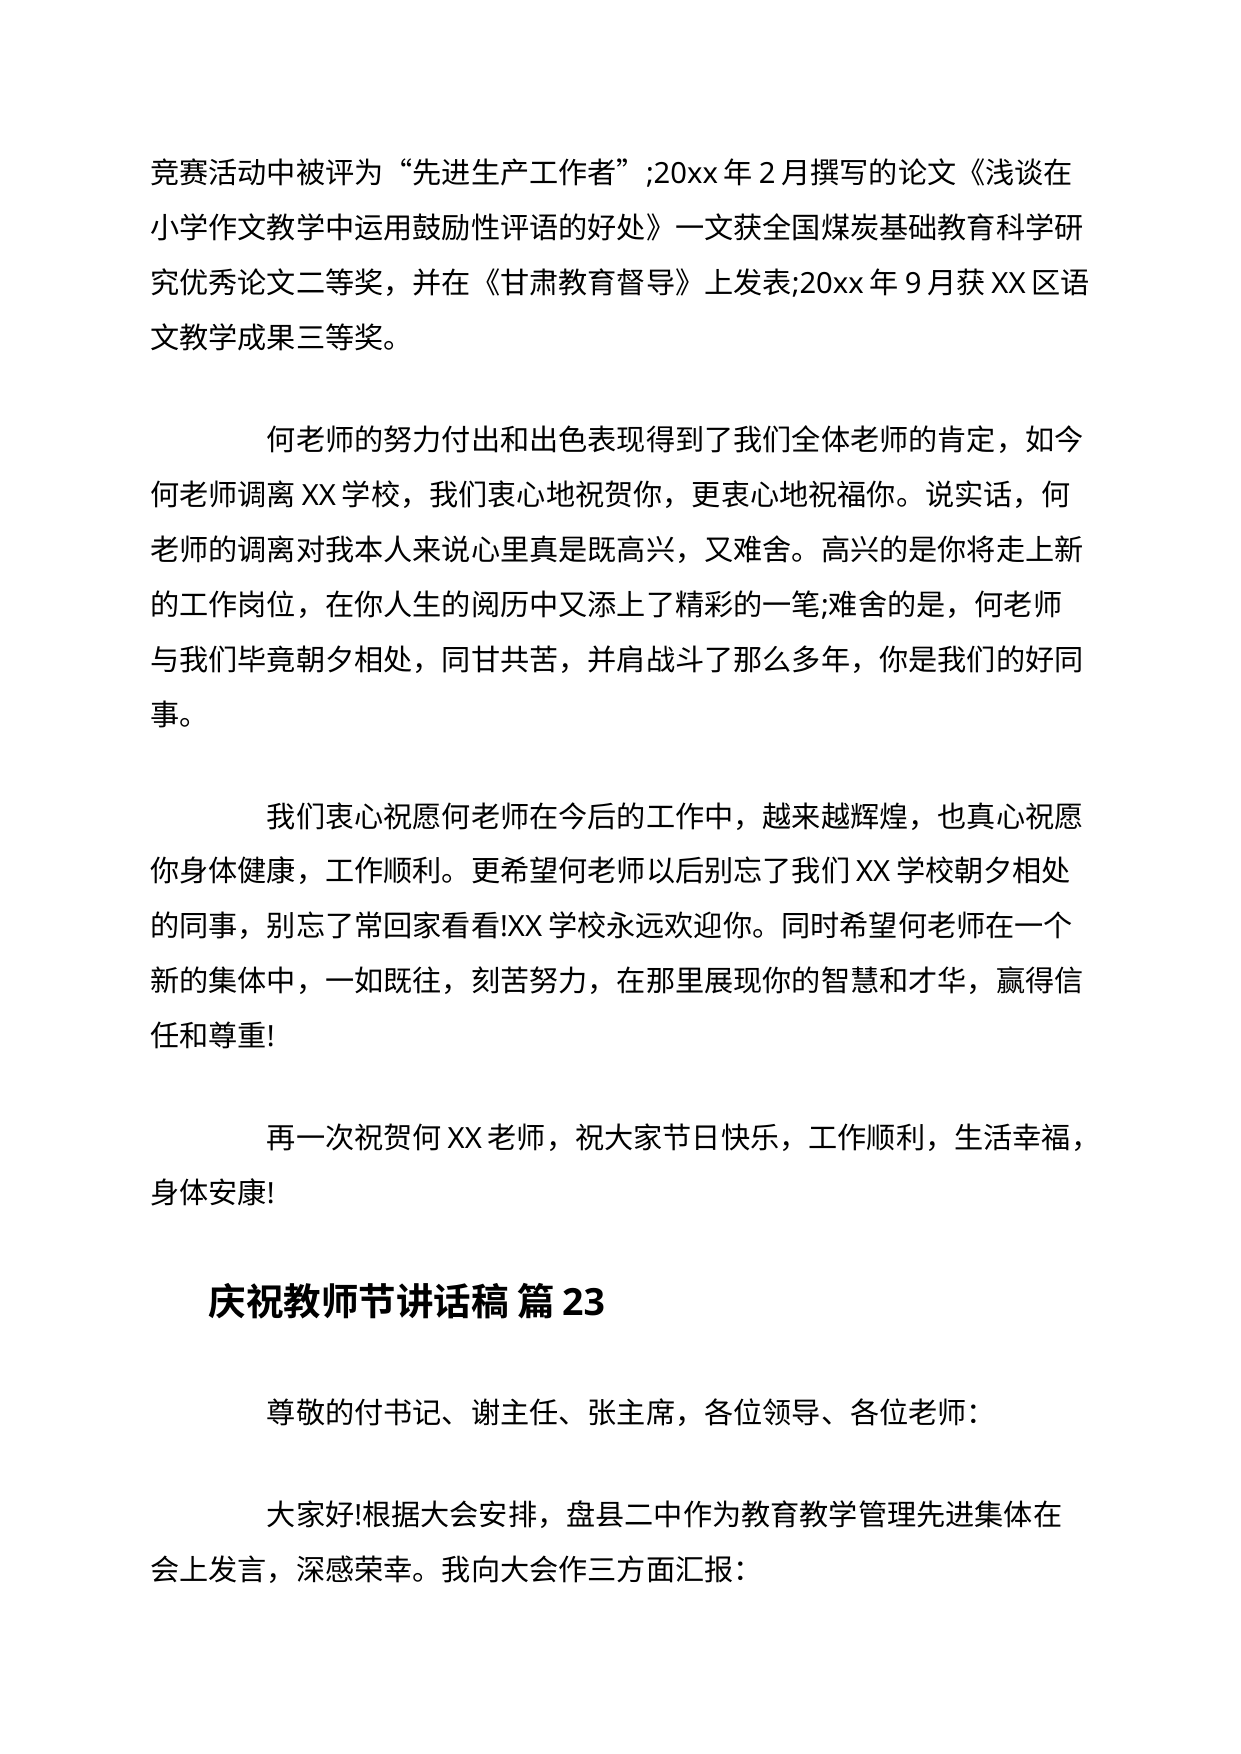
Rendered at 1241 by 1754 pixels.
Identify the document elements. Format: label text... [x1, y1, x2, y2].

text 再一次祝贺何XX老师，祝大家节日快乐，工作顺利，生活幸福，身体安康! [150, 1115, 1090, 1212]
text 我们衷心祝愿何老师在今后的工作中，越来越辉煌，也真心祝愿你身体健康，工作顺利。更希望何老师以后别忘了我们XX学校朝夕相处的同事，别忘了常回家看看!XX学校永远欢迎你。同时希望何老师在一个新的集体中，一如既往，刻苦努力，在那里展现你的智慧和才华，赢得信任和尊重! [150, 793, 1090, 1055]
text 大家好!根据大会安排，盘县二中作为教育教学管理先进集体在会上发言，深感荣幸。我向大会作三方面汇报： [150, 1491, 1090, 1588]
text 何老师的努力付出和出色表现得到了我们全体老师的肯定，如今何老师调离XX学校，我们衷心地祝贺你，更衷心地祝福你。说实话，何老师的调离对我本人来说心里真是既高兴，又难舍。高兴的是你将走上新的工作岗位，在你人生的阅历中又添上了精彩的一笔;难舍的是，何老师与我们毕竟朝夕相处，同甘共苦，并肩战斗了那么多年，你是我们的好同事。 [150, 417, 1090, 734]
text 尊敬的付书记、谢主任、张主席，各位领导、各位老师： [150, 1389, 1090, 1432]
text 庆祝教师节讲话稿 篇23 [150, 1272, 1090, 1326]
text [150, 150, 1090, 357]
